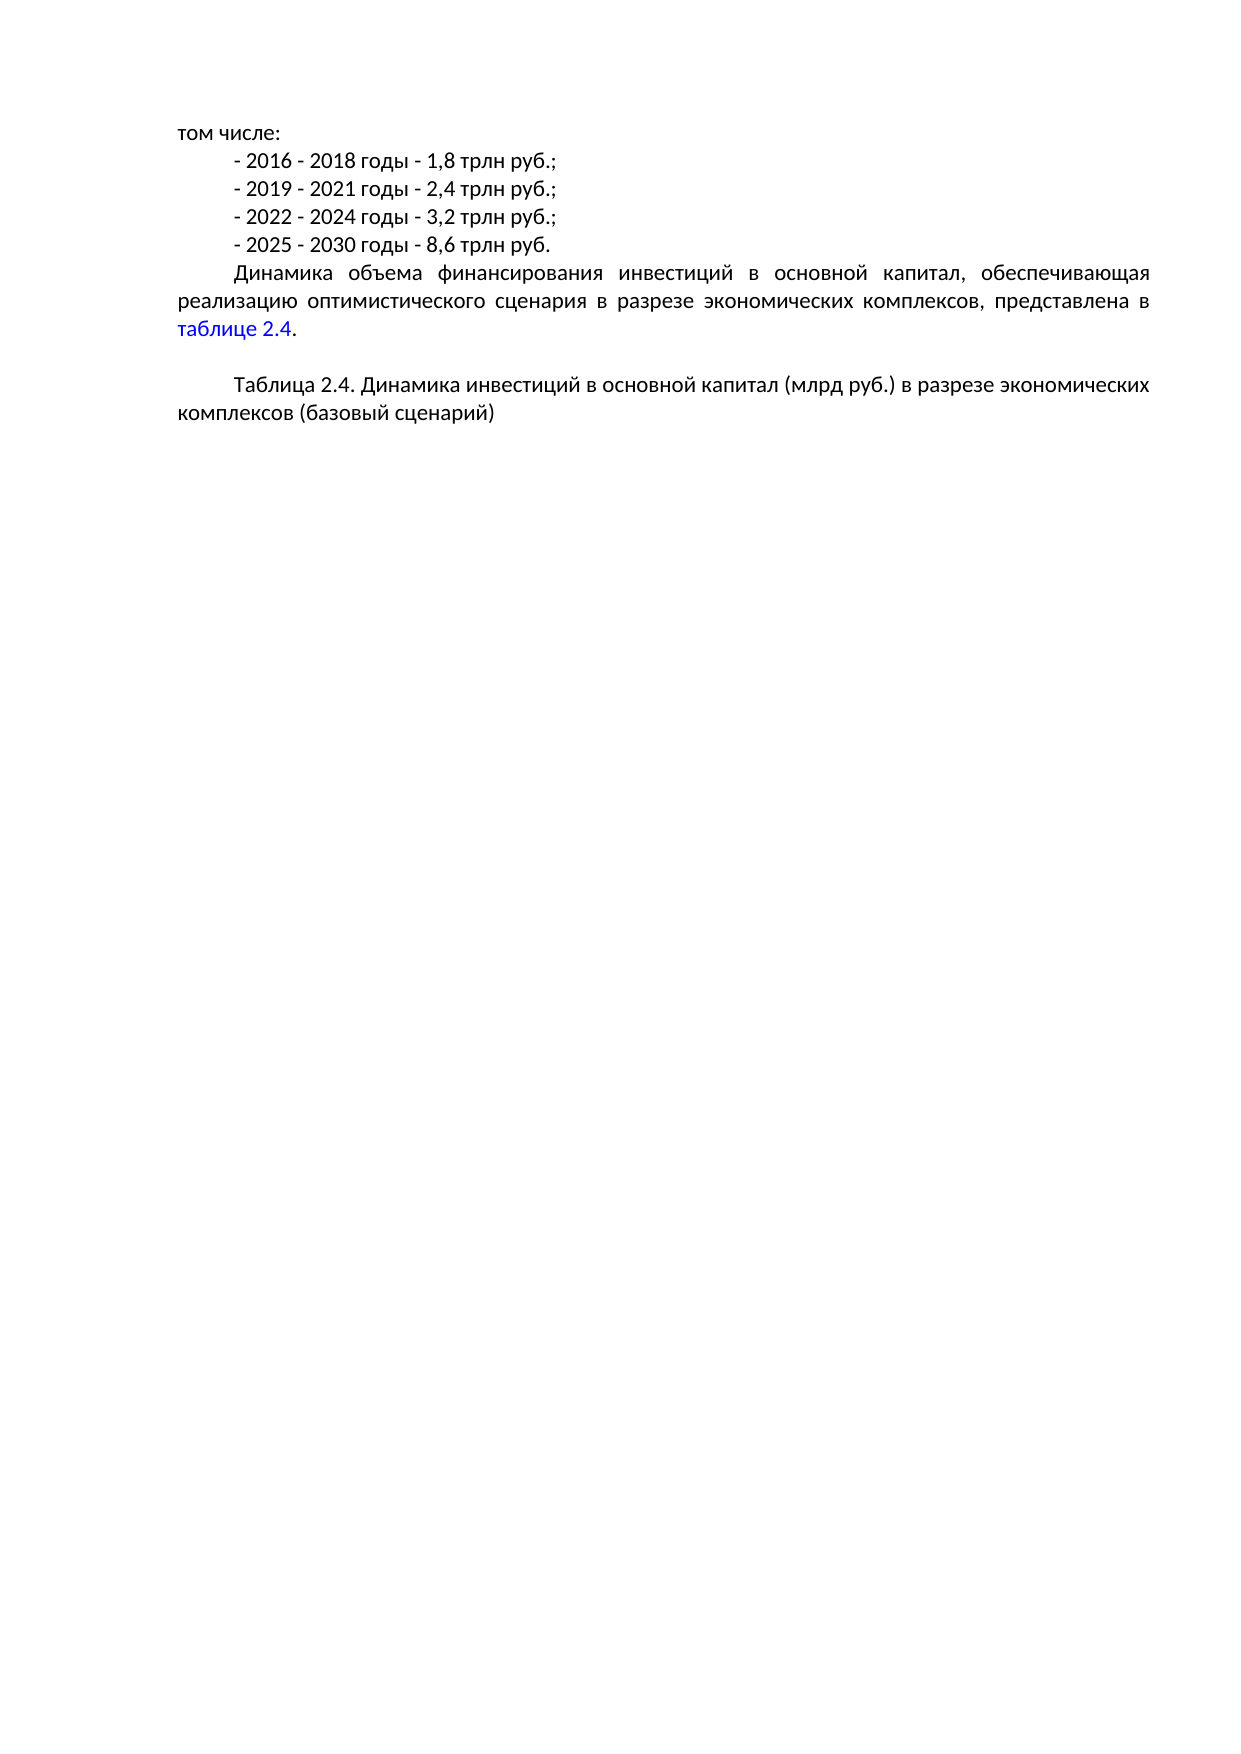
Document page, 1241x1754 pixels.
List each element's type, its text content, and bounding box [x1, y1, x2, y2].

text - 2022 - 2024 годы - 3,2 трлн руб.; [177, 202, 1152, 230]
text Динамика объема финансирования инвестиций в основной капитал, обеспечивающая реализацию оптимистического сценария в разрезе экономических комплексов, представлена в таблице 2.4. [177, 258, 1152, 342]
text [177, 118, 1152, 146]
text - 2019 - 2021 годы - 2,4 трлн руб.; [177, 174, 1152, 202]
text - 2025 - 2030 годы - 8,6 трлн руб. [177, 230, 1152, 258]
text Таблица 2.4. Динамика инвестиций в основной капитал (млрд руб.) в разрезе экономических комплексов (базовый сценарий) [177, 370, 1152, 426]
text - 2016 - 2018 годы - 1,8 трлн руб.; [177, 146, 1152, 174]
